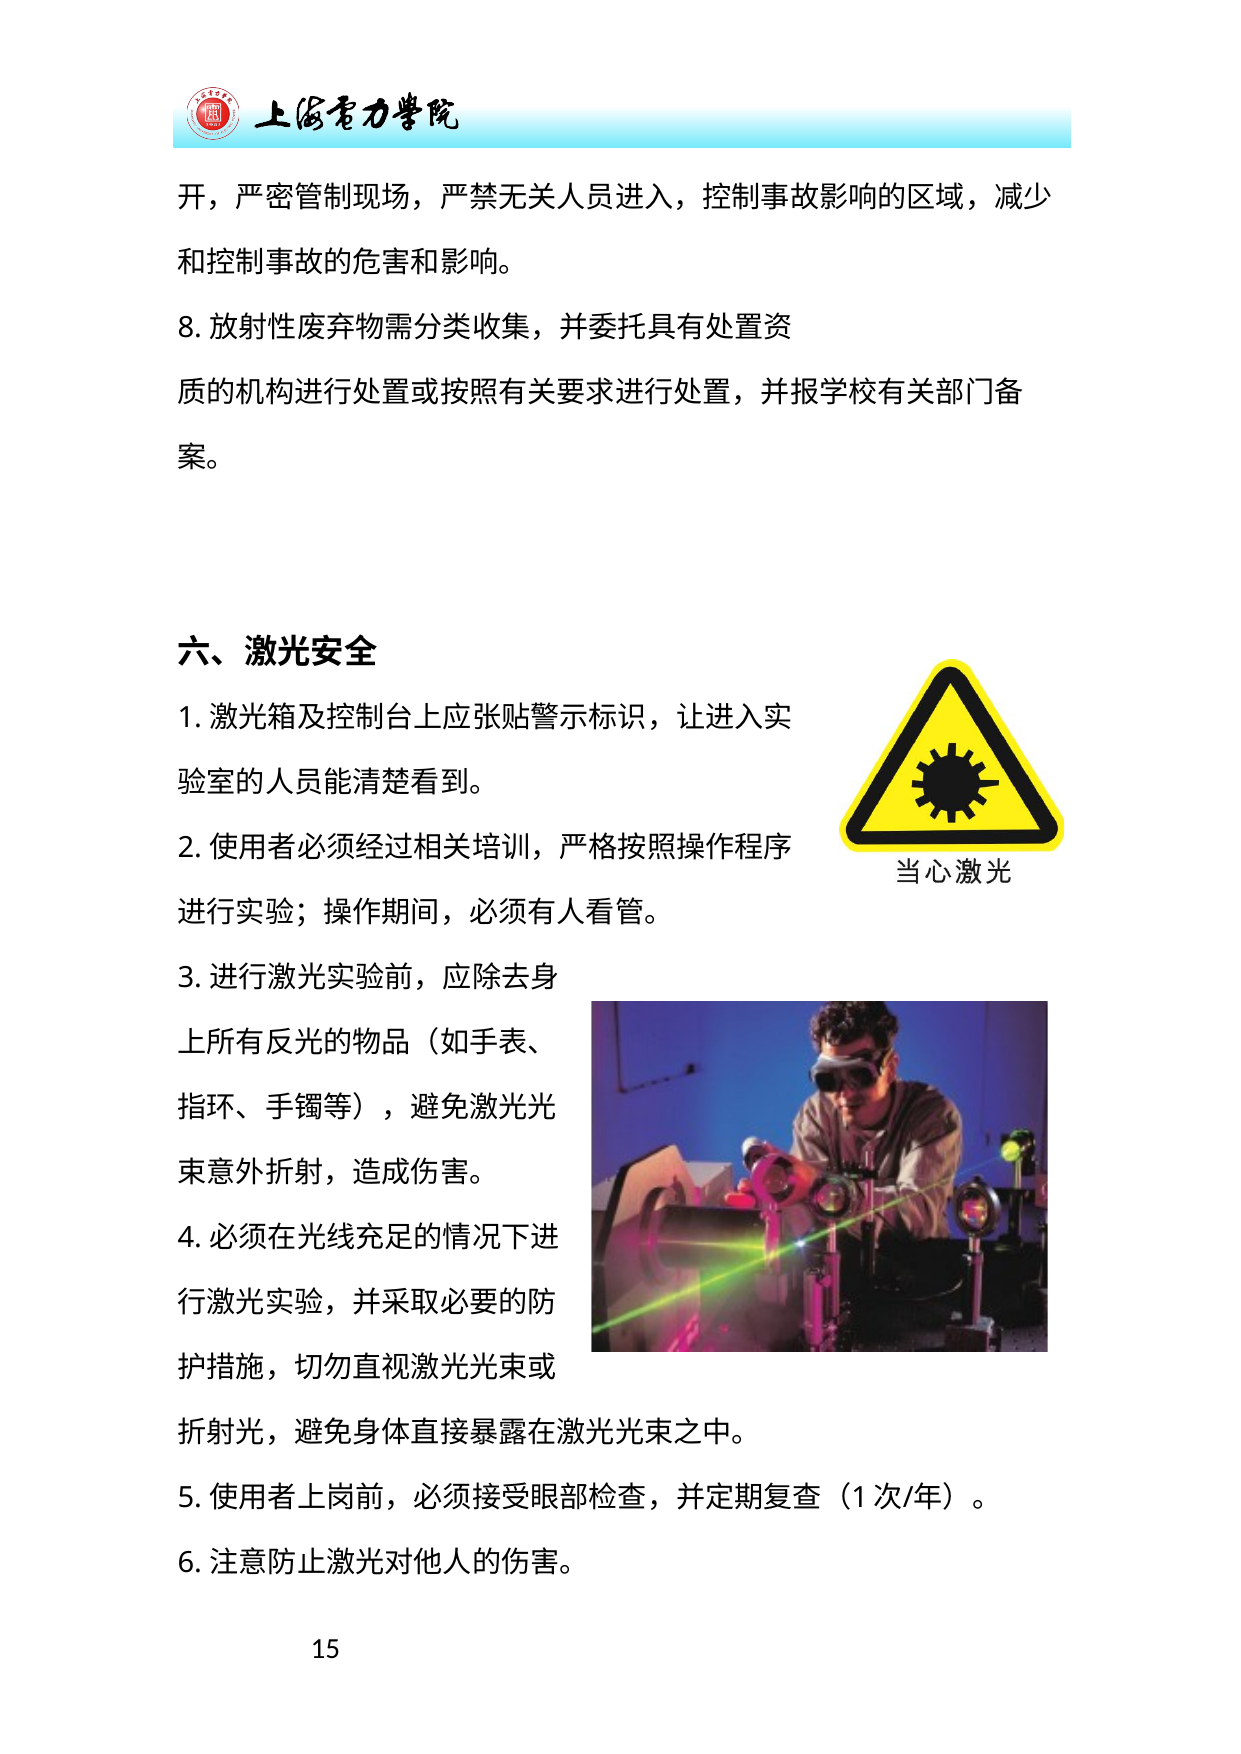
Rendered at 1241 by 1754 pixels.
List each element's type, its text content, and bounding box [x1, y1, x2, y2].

text 1. 激光箱及控制台上应张贴警示标识，让进入实验室的人员能清楚看到。 [177, 682, 839, 812]
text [177, 162, 1063, 292]
text 5. 使用者上岗前，必须接受眼部检查，并定期复查（1次/年）。 [177, 1462, 1063, 1527]
text 4. 必须在光线充足的情况下进行激光实验，并采取必要的防护措施，切勿直视激光光束或折射光，避免身体直接暴露在激光光束之中。 [177, 1202, 1063, 1462]
text 3. 进行激光实验前，应除去身上所有反光的物品（如手表、指环、手镯等），避免激光光束意外折射，造成伤害。 [177, 942, 1063, 1202]
picture [187, 87, 239, 140]
text 质的机构进行处置或按照有关要求进行处置，并报学校有关部门备案。 [177, 357, 1063, 487]
picture [591, 1001, 1048, 1352]
text 六、激光安全 [177, 617, 1063, 682]
text 2. 使用者必须经过相关培训，严格按照操作程序进行实验；操作期间，必须有人看管。 [177, 812, 1063, 942]
picture [254, 92, 459, 131]
text 8. 放射性废弃物需分类收集，并委托具有处置资 [177, 292, 1063, 357]
picture [839, 659, 1065, 884]
text 6. 注意防止激光对他人的伤害。 [177, 1527, 1063, 1592]
